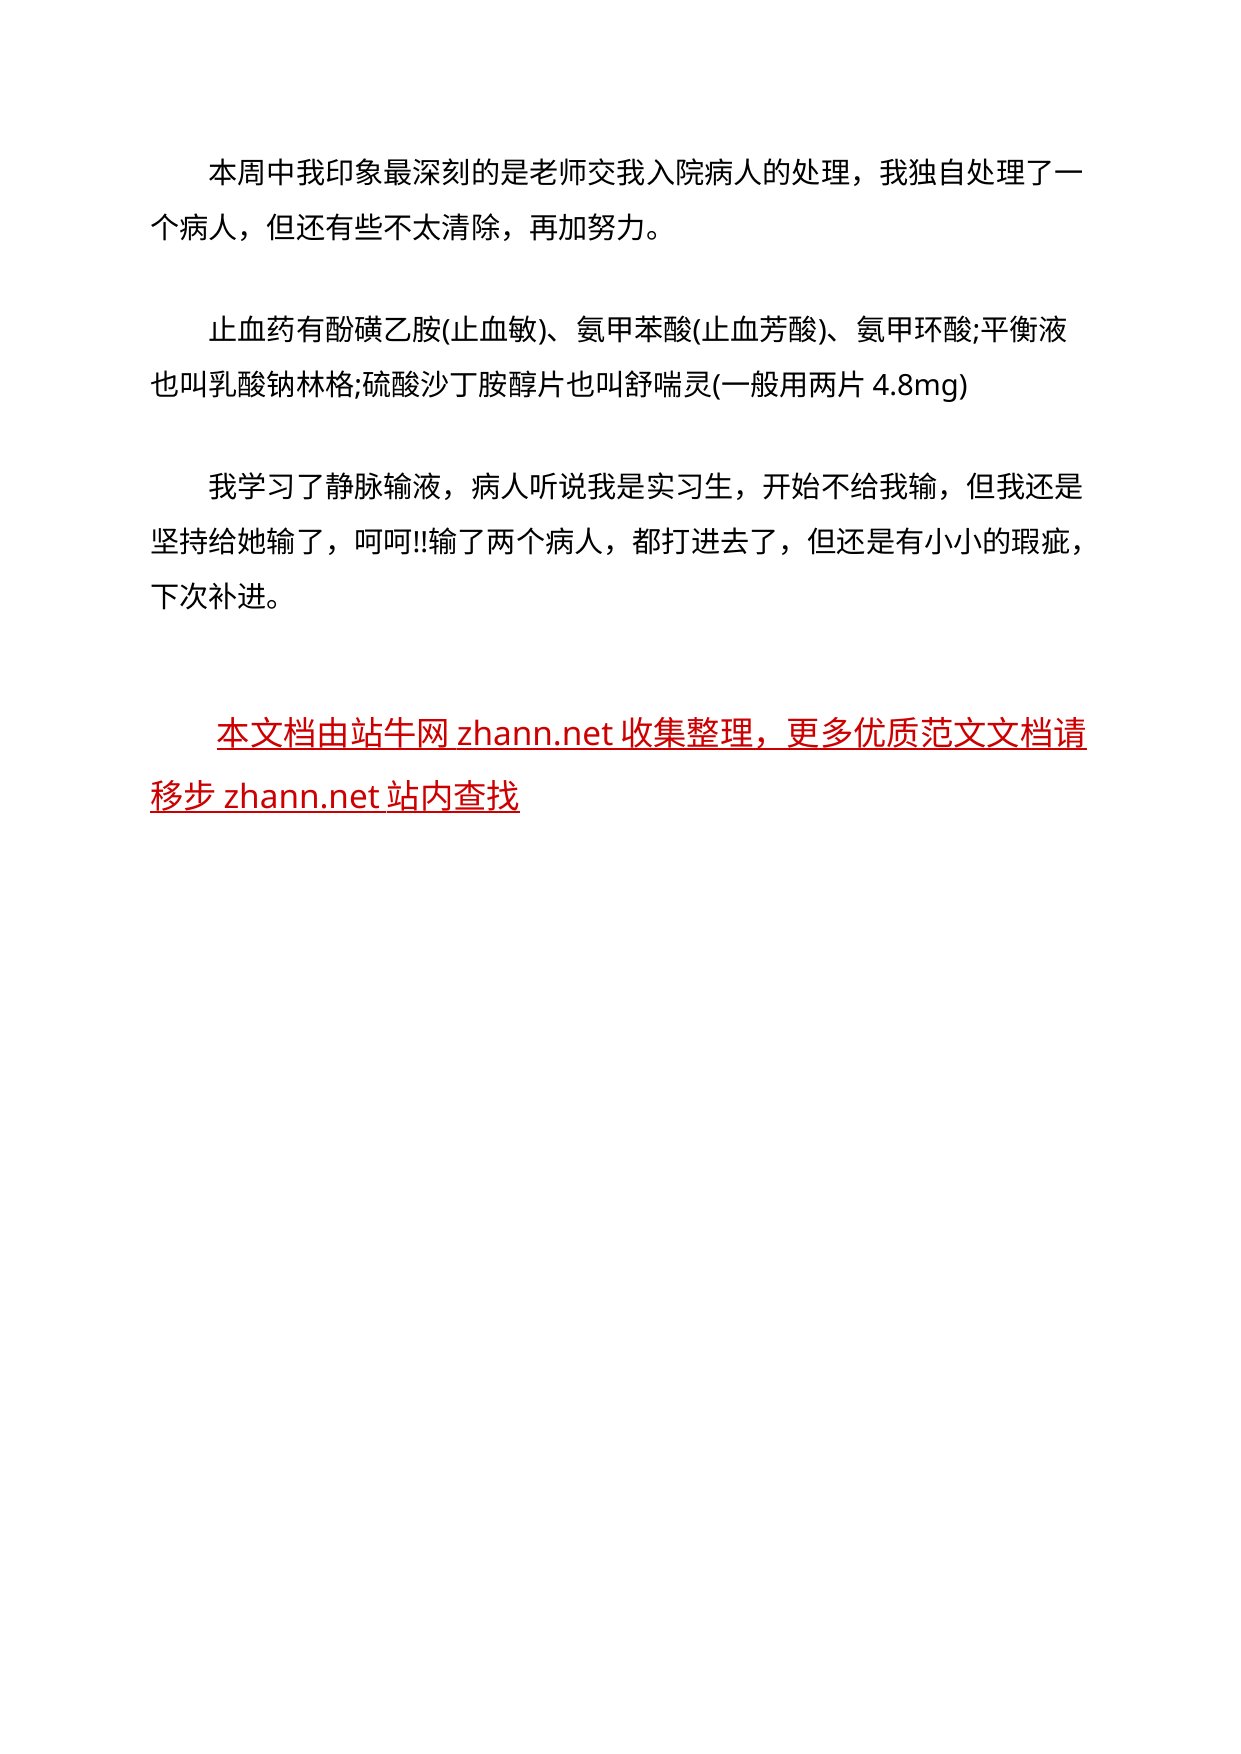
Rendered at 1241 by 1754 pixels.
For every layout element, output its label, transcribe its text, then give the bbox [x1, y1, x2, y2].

text 本文档由站牛网zhann.net收集整理，更多优质范文文档请移步zhann.net站内查找 [150, 707, 1090, 818]
text 本周中我印象最深刻的是老师交我入院病人的处理，我独自处理了一个病人，但还有些不太清除，再加努力。 [150, 150, 1090, 247]
text 我学习了静脉输液，病人听说我是实习生，开始不给我输，但我还是坚持给她输了，呵呵!!输了两个病人，都打进去了，但还是有小小的瑕疵，下次补进。 [150, 464, 1090, 616]
text 止血药有酚磺乙胺(止血敏)、氨甲苯酸(止血芳酸)、氨甲环酸;平衡液也叫乳酸钠林格;硫酸沙丁胺醇片也叫舒喘灵(一般用两片4.8mg) [150, 307, 1090, 404]
